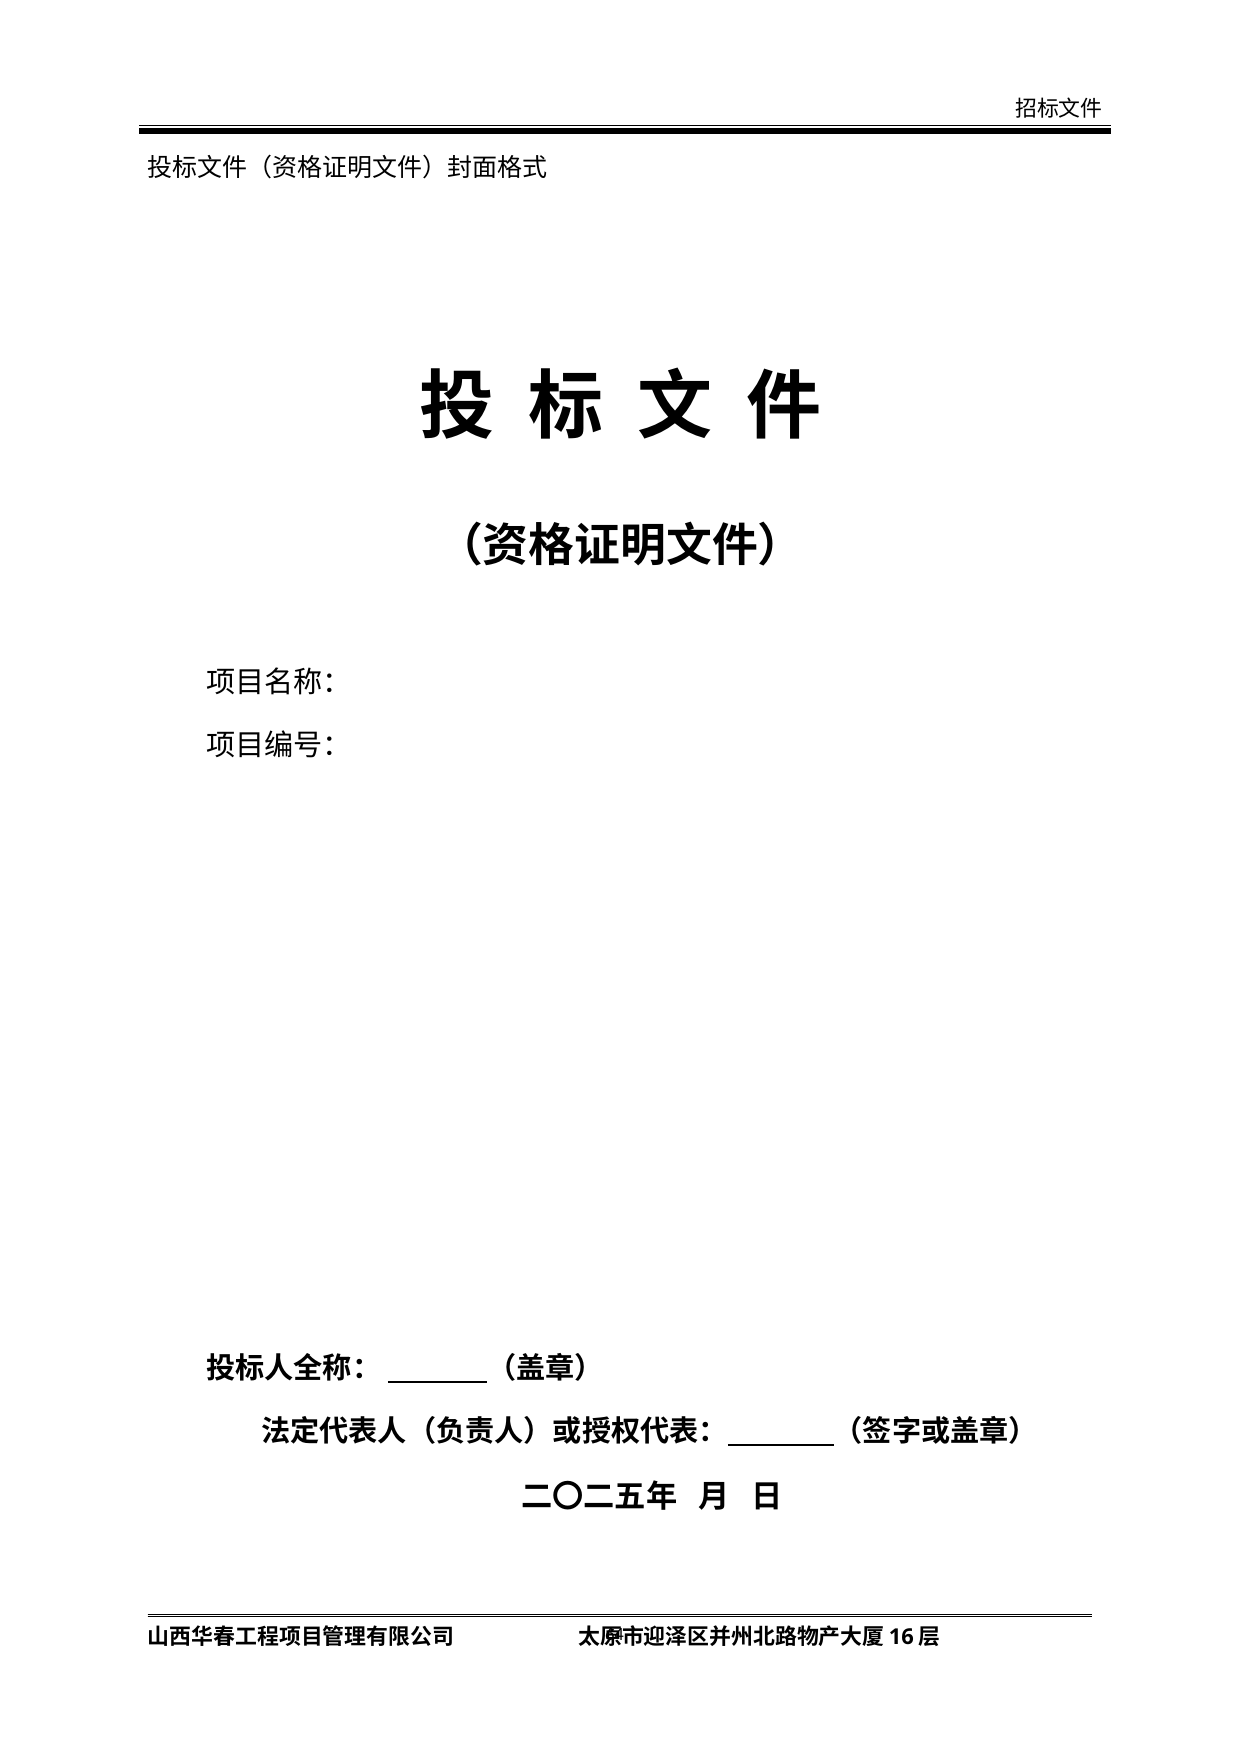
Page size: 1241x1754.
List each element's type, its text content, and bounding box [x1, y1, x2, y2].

text 投标人全称： （盖章） [148, 1344, 1092, 1387]
text 投 标 文 件 [148, 346, 1092, 454]
text 二〇二五年 月 日 [148, 1471, 1092, 1517]
text 项目编号： [148, 722, 1092, 764]
text 项目名称： [148, 658, 1092, 701]
text （资格证明文件） [148, 509, 1092, 575]
text 投标文件（资格证明文件）封面格式 [148, 148, 1092, 184]
text 法定代表人（负责人）或授权代表： （签字或盖章） [148, 1408, 1092, 1450]
